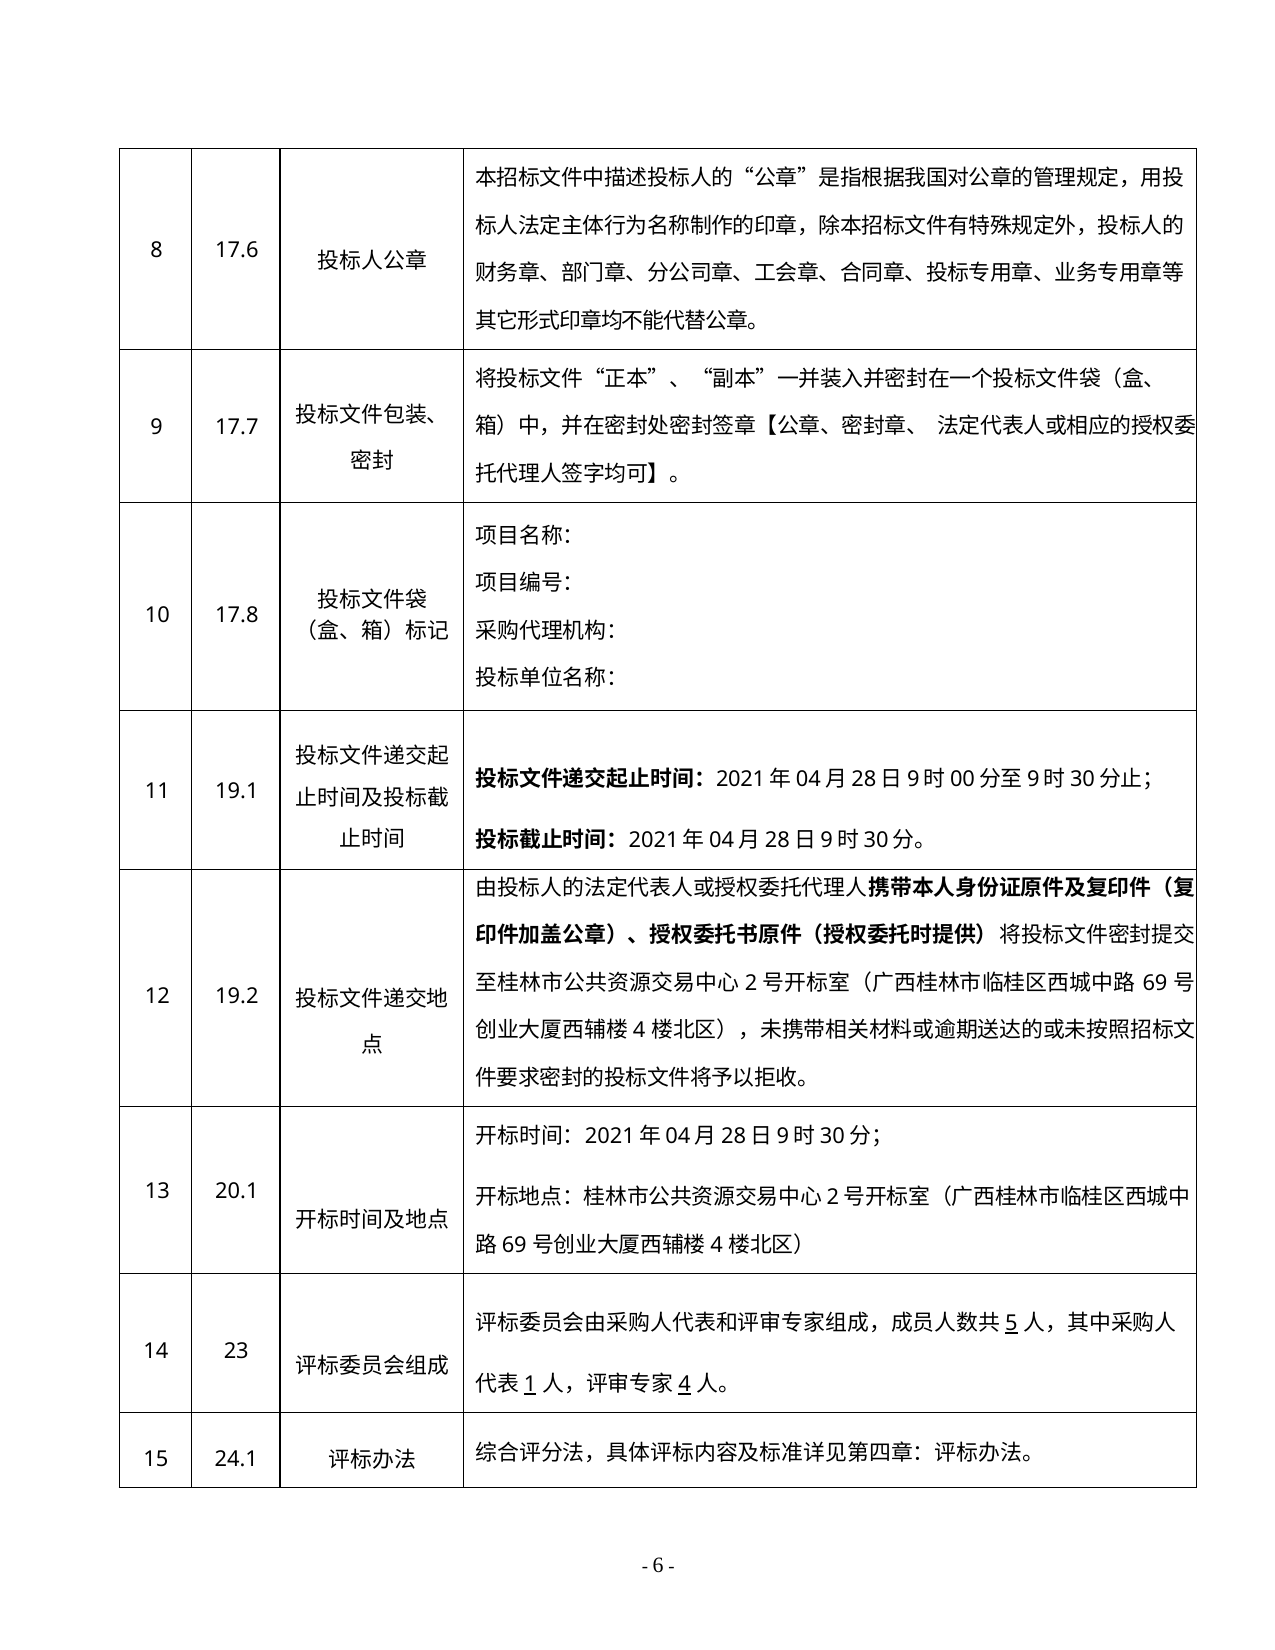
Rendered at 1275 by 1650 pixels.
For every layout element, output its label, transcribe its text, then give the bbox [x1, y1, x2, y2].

table_cell 将投标文件“正本”、“副本”一并装入并密封在一个投标文件袋（盒、箱）中，并在密封处密封签章【公章、密封章、 法定代表人或相应的授权委托代理人签字均可】。 [464, 350, 1196, 502]
table_cell 19.1 [192, 711, 279, 868]
table_cell 8 [120, 149, 191, 348]
table_cell 17.7 [192, 350, 279, 502]
table_cell 20.1 [192, 1107, 279, 1273]
table_cell 11 [120, 711, 191, 868]
table_cell 评标办法 [281, 1413, 463, 1487]
table_cell 本招标文件中描述投标人的“公章”是指根据我国对公章的管理规定，用投标人法定主体行为名称制作的印章，除本招标文件有特殊规定外，投标人的财务章、部门章、分公司章、工会章、合同章、投标专用章、业务专用章等其它形式印章均不能代替公章。 [464, 149, 1196, 348]
table_cell 投标人公章 [281, 149, 463, 348]
table_cell 项目名称： 项目编号： 采购代理机构： 投标单位名称： [464, 503, 1196, 710]
table_cell 10 [120, 503, 191, 710]
table_cell 17.6 [192, 149, 279, 348]
table_cell 开标时间：2021年04月28日9时30分； 开标地点：桂林市公共资源交易中心2号开标室（广西桂林市临桂区西城中路 69 号创业大厦西辅楼 4 楼北区） [464, 1107, 1196, 1273]
table_cell 投标文件递交起 止时间及投标截止时间 [281, 711, 463, 868]
table_cell 9 [120, 350, 191, 502]
table_cell 投标文件递交起止时间：2021年04月28日9时00分至9时30分止； 投标截止时间：2021年04月28日9时30分。 [464, 711, 1196, 868]
table_cell 15 [120, 1413, 191, 1487]
table_cell 投标文件包装、密封 [281, 350, 463, 502]
table_cell 评标委员会组成 [281, 1274, 463, 1412]
table_cell 投标文件袋（盒、箱）标记 [281, 503, 463, 710]
table_cell 投标文件递交地点 [281, 870, 463, 1106]
table_cell 13 [120, 1107, 191, 1273]
table_cell 综合评分法，具体评标内容及标准详见第四章：评标办法。 [464, 1413, 1196, 1487]
table_cell 23 [192, 1274, 279, 1412]
table_cell 由投标人的法定代表人或授权委托代理人携带本人身份证原件及复印件（复印件加盖公章）、授权委托书原件（授权委托时提供）将投标文件密封提交至桂林市公共资源交易中心2号开标室（广西桂林市临桂区西城中路 69 号创业大厦西辅楼 4 楼北区），未携带相关材料或逾期送达的或未按照招标文件要求密封的投标文件将予以拒收。 [464, 870, 1196, 1106]
table_cell 12 [120, 870, 191, 1106]
table_cell 17.8 [192, 503, 279, 710]
table_cell 开标时间及地点 [281, 1107, 463, 1273]
table_cell 14 [120, 1274, 191, 1412]
table_cell 19.2 [192, 870, 279, 1106]
table_cell 评标委员会由采购人代表和评审专家组成，成员人数共 5 人，其中采购人 代表 1 人，评审专家 4 人。 [464, 1274, 1196, 1412]
table_cell 24.1 [192, 1413, 279, 1487]
